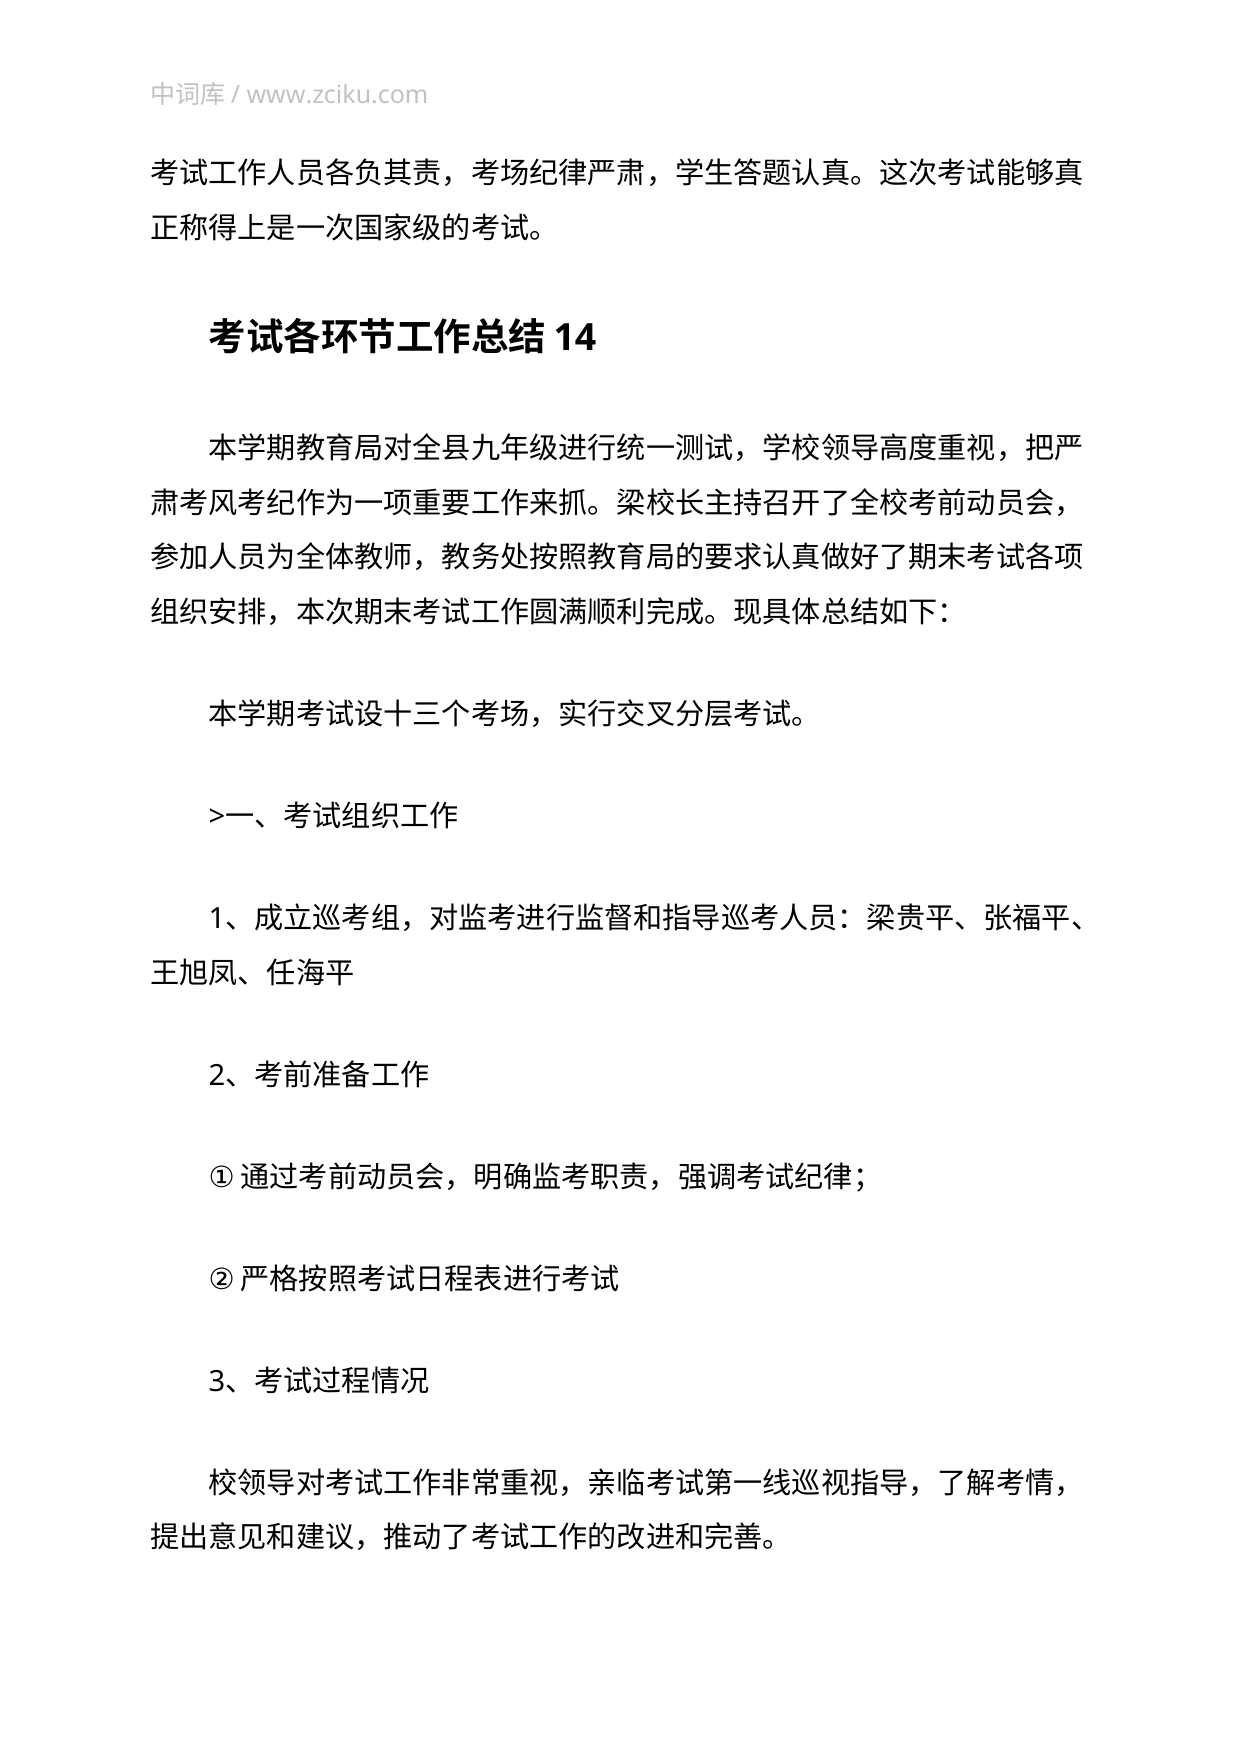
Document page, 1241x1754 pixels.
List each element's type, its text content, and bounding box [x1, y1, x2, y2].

text 考试各环节工作总结14 [150, 307, 1090, 361]
text ①通过考前动员会，明确监考职责，强调考试纪律； [150, 1153, 1090, 1196]
text 本学期教育局对全县九年级进行统一测试，学校领导高度重视，把严肃考风考纪作为一项重要工作来抓。梁校长主持召开了全校考前动员会，参加人员为全体教师，教务处按照教育局的要求认真做好了期末考试各项组织安排，本次期末考试工作圆满顺利完成。现具体总结如下： [150, 424, 1090, 631]
text 校领导对考试工作非常重视，亲临考试第一线巡视指导，了解考情，提出意见和建议，推动了考试工作的改进和完善。 [150, 1459, 1090, 1556]
text >一、考试组织工作 [150, 792, 1090, 835]
text 1、成立巡考组，对监考进行监督和指导巡考人员：梁贵平、张福平、王旭凤、任海平 [150, 894, 1090, 992]
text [150, 150, 1090, 247]
text 3、考试过程情况 [150, 1357, 1090, 1399]
text ②严格按照考试日程表进行考试 [150, 1255, 1090, 1298]
text 本学期考试设十三个考场，实行交叉分层考试。 [150, 691, 1090, 733]
text 2、考前准备工作 [150, 1051, 1090, 1094]
